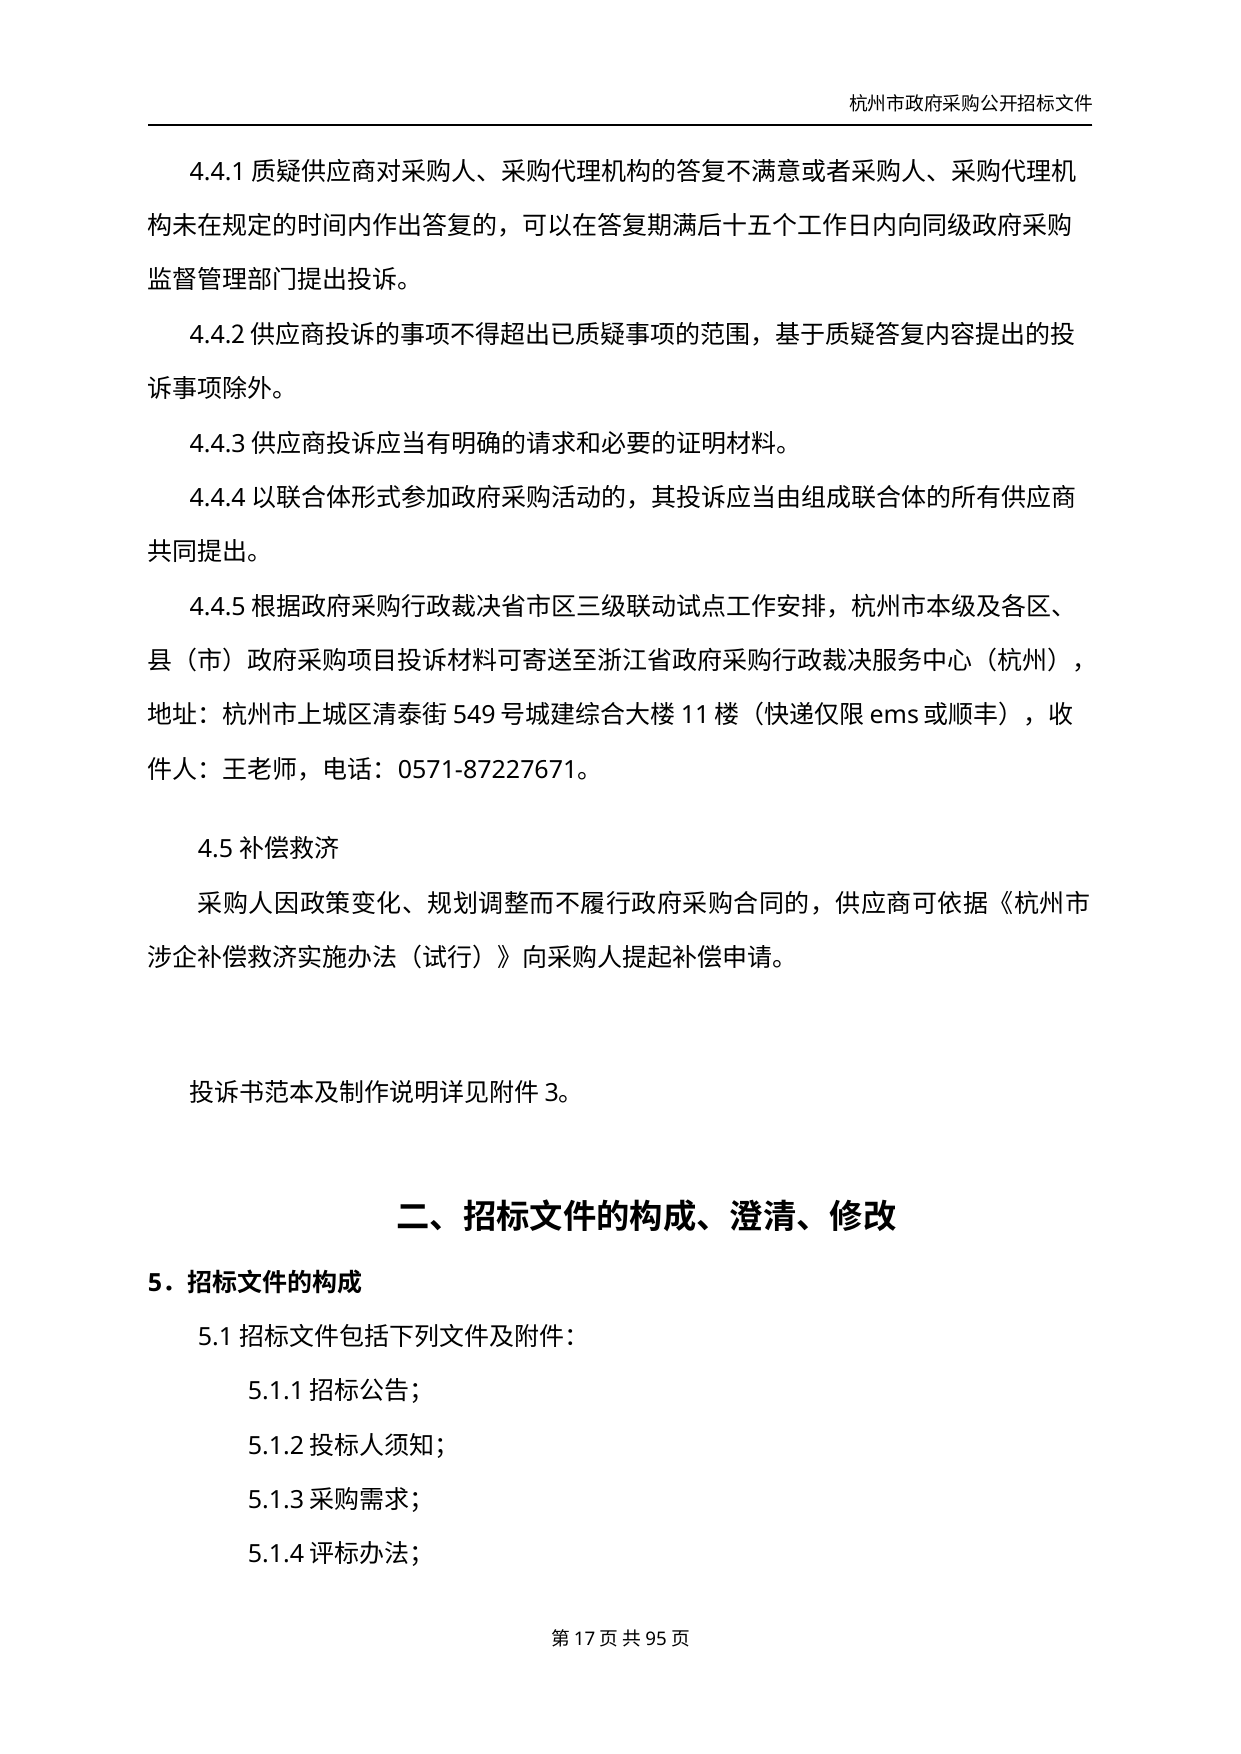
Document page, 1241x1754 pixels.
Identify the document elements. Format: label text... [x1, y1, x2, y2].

text 5.1.4评标办法； [148, 1534, 1092, 1570]
text 投诉书范本及制作说明详见附件3。 [148, 1072, 1092, 1108]
text 5．招标文件的构成 [148, 1262, 1092, 1298]
text 5.1 招标文件包括下列文件及附件： [148, 1316, 1092, 1353]
text 4.4.3供应商投诉应当有明确的请求和必要的证明材料。 [148, 423, 1092, 459]
text 5.1.3采购需求； [148, 1479, 1092, 1516]
text 4.4.2供应商投诉的事项不得超出已质疑事项的范围，基于质疑答复内容提出的投诉事项除外。 [148, 314, 1092, 405]
text 5.1.2投标人须知； [148, 1425, 1092, 1461]
text 4.5 补偿救济 [148, 829, 1092, 865]
text 采购人因政策变化、规划调整而不履行政府采购合同的，供应商可依据《杭州市涉企补偿救济实施办法（试行）》向采购人提起补偿申请。 [148, 883, 1092, 974]
text 4.4.1质疑供应商对采购人、采购代理机构的答复不满意或者采购人、采购代理机构未在规定的时间内作出答复的，可以在答复期满后十五个工作日内向同级政府采购监督管理部门提出投诉。 [148, 151, 1092, 296]
text 二、招标文件的构成、澄清、修改 [148, 1190, 1092, 1238]
text 5.1.1招标公告； [148, 1371, 1092, 1407]
text 4.4.4以联合体形式参加政府采购活动的，其投诉应当由组成联合体的所有供应商共同提出。 [148, 477, 1092, 568]
text 4.4.5根据政府采购行政裁决省市区三级联动试点工作安排，杭州市本级及各区、县（市）政府采购项目投诉材料可寄送至浙江省政府采购行政裁决服务中心（杭州），地址：杭州市上城区清泰街549号城建综合大楼11楼（快递仅限ems或顺丰），收件人：王老师，电话：0571-87227671。 [148, 586, 1092, 786]
